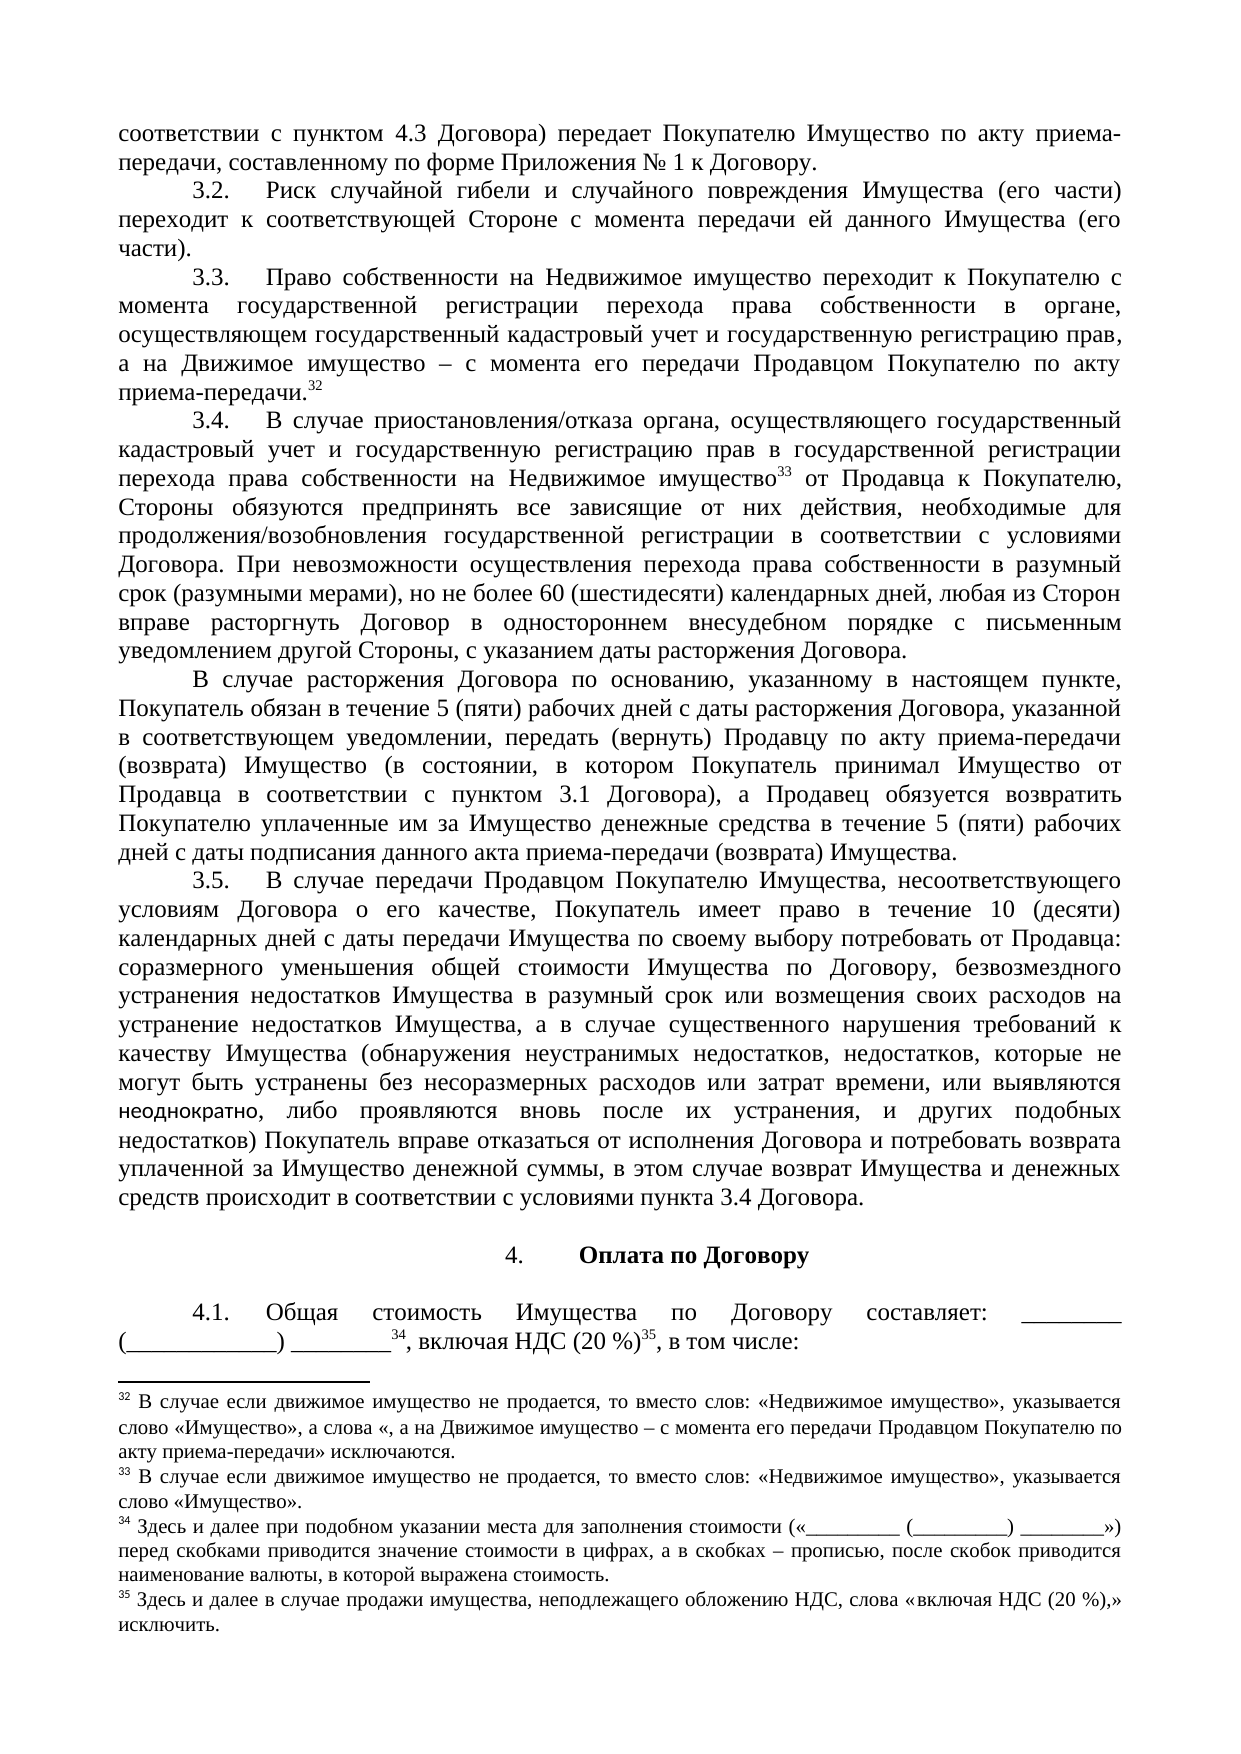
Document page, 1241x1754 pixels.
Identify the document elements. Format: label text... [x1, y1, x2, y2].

list Продавец не позднее ____ (______) рабочих дней со дня, поступления на счет Продавца в полном объёме денежных средств в оплату стоимости Имущества (в соответствии с пунктом 4.3 Договора) передает Покупателю Имущество по акту приема-передачи, составленному по форме Приложения № 1 к Договору. [118, 118, 1122, 176]
list Риск случайной гибели и случайного повреждения Имущества (его части) переходит к соответствующей Стороне с момента передачи ей данного Имущества (его части). [118, 176, 1122, 262]
list В случае передачи Продавцом Покупателю Имущества, несоответствующего условиям Договора о его качестве, Покупатель имеет право в течение 10 (десяти) календарных дней с даты передачи Имущества по своему выбору потребовать от Продавца: соразмерного уменьшения общей стоимости Имущества по Договору, безвозмездного устранения недостатков Имущества в разумный срок или возмещения своих расходов на устранение недостатков Имущества, а в случае существенного нарушения требований к качеству Имущества (обнаружения неустранимых недостатков, недостатков, которые не могут быть устранены без несоразмерных расходов или затрат времени, или выявляются неоднократно, либо проявляются вновь после их устранения, и других подобных недостатков) Покупатель вправе отказаться от исполнения Договора и потребовать возврата уплаченной за Имущество денежной суммы, в этом случае возврат Имущества и денежных средств происходит в соответствии с условиями пункта 3.4 Договора. [118, 866, 1122, 1211]
text В случае расторжения Договора по основанию, указанному в настоящем пункте, Покупатель обязан в течение 5 (пяти) рабочих дней с даты расторжения Договора, указанной в соответствующем уведомлении, передать (вернуть) Продавцу по акту приема-передачи (возврата) Имущество (в состоянии, в котором Покупатель принимал Имущество от Продавца в соответствии с пунктом 3.1 Договора), а Продавец обязуется возвратить Покупателю уплаченные им за Имущество денежные средства в течение 5 (пяти) рабочих дней с даты подписания данного акта приема-передачи (возврата) Имущества. [118, 664, 1122, 866]
list Право собственности на Недвижимое имущество переходит к Покупателю с момента государственной регистрации перехода права собственности в органе, осуществляющем государственный кадастровый учет и государственную регистрацию прав, а на Движимое имущество – с момента его передачи Продавцом Покупателю по акту приема-передачи. [118, 262, 1122, 406]
list Оплата по Договору [118, 1240, 1122, 1268]
list В случае приостановления/отказа органа, осуществляющего государственный кадастровый учет и государственную регистрацию прав в государственной регистрации перехода права собственности на Недвижимое имущество от Продавца к Покупателю, Стороны обязуются предпринять все зависящие от них действия, необходимые для продолжения/возобновления государственной регистрации в соответствии с условиями Договора. При невозможности осуществления перехода права собственности в разумный срок (разумными мерами), но не более 60 (шестидесяти) календарных дней, любая из Сторон вправе расторгнуть Договор в одностороннем внесудебном порядке с письменным уведомлением другой Стороны, с указанием даты расторжения Договора. [118, 406, 1122, 664]
list Общая стоимость Имущества по Договору составляет: ________ (____________) ________, включая НДС (20 %), в том числе: [118, 1297, 1122, 1355]
